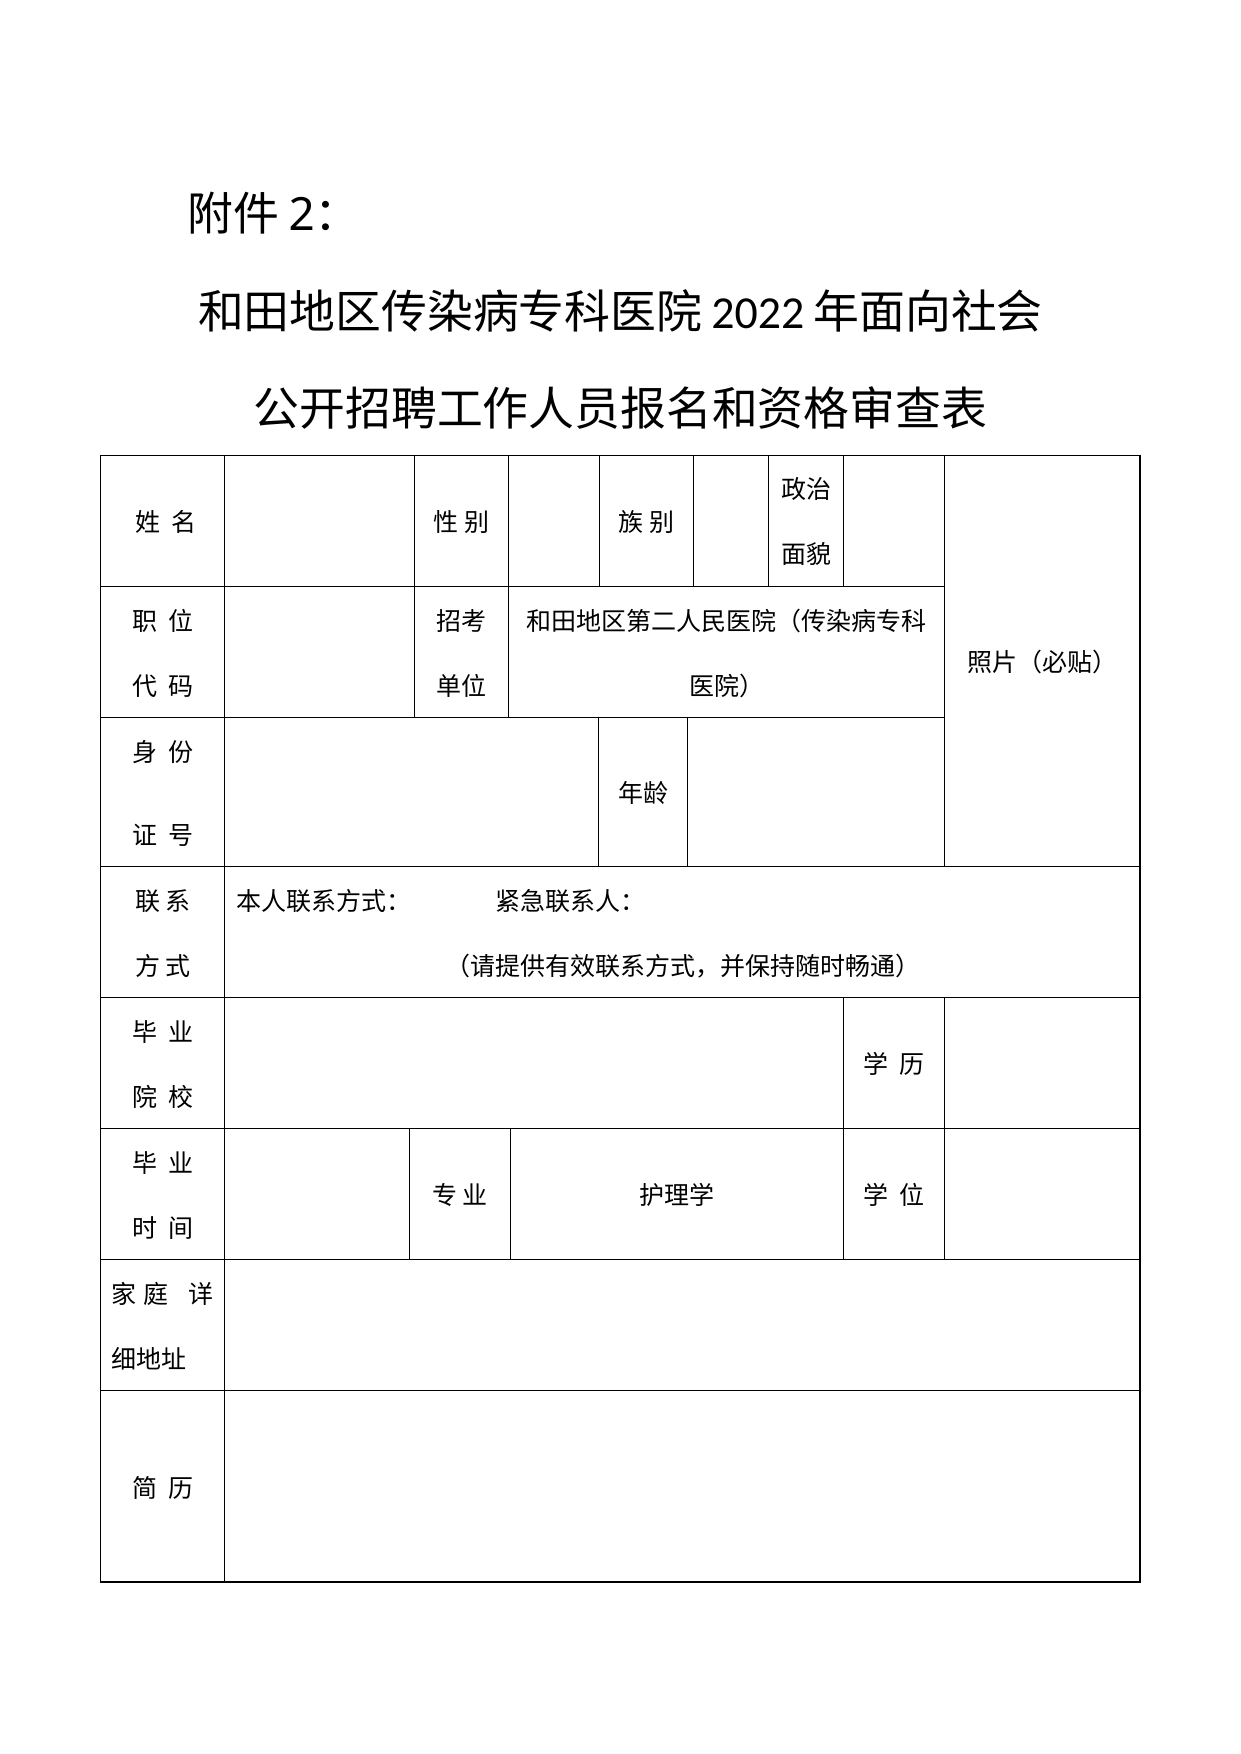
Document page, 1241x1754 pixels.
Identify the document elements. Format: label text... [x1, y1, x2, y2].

table_header 政治面貌 [769, 456, 843, 586]
table_cell [225, 1129, 409, 1259]
table_cell 联 系 方 式 [101, 867, 224, 997]
table_cell 年龄 [599, 718, 687, 866]
table_cell [225, 587, 414, 717]
text 附件2： [187, 162, 1053, 259]
table_header 性 别 [415, 456, 508, 586]
table_cell 本人联系方式： 紧急联系人： （请提供有效联系方式，并保持随时畅通） [225, 867, 1139, 997]
table_cell 和田地区第二人民医院（传染病专科医院） [509, 587, 944, 717]
table_cell [945, 1129, 1139, 1259]
table_header [225, 456, 414, 586]
table_cell [225, 718, 598, 866]
table_cell 学 位 [844, 1129, 944, 1259]
table_cell [225, 1391, 1139, 1581]
table_header [844, 456, 944, 586]
table_cell 专 业 [410, 1129, 510, 1259]
table_cell 护理学 [511, 1129, 843, 1259]
table_cell [225, 998, 843, 1128]
table_cell [688, 718, 944, 866]
table_header 姓 名 [101, 456, 224, 586]
table_header 照片（必贴） [945, 456, 1139, 866]
table_header [694, 456, 768, 586]
table_cell 学 历 [844, 998, 944, 1128]
table_header 族 别 [600, 456, 693, 586]
table_cell 家 庭 详细地址 [101, 1260, 224, 1390]
table_cell 毕 业 院 校 [101, 998, 224, 1128]
text 和田地区传染病专科医院2022年面向社会公开招聘工作人员报名和资格审查表 [187, 259, 1053, 454]
table_cell 简 历 [101, 1391, 224, 1581]
table_cell [945, 998, 1139, 1128]
table_cell [225, 1260, 1139, 1390]
table_header [509, 456, 599, 586]
table_cell 毕 业 时 间 [101, 1129, 224, 1259]
table_cell 身 份 证 号 [101, 718, 224, 866]
table_cell 招考单位 [415, 587, 508, 717]
table_cell 职 位 代 码 [101, 587, 224, 717]
